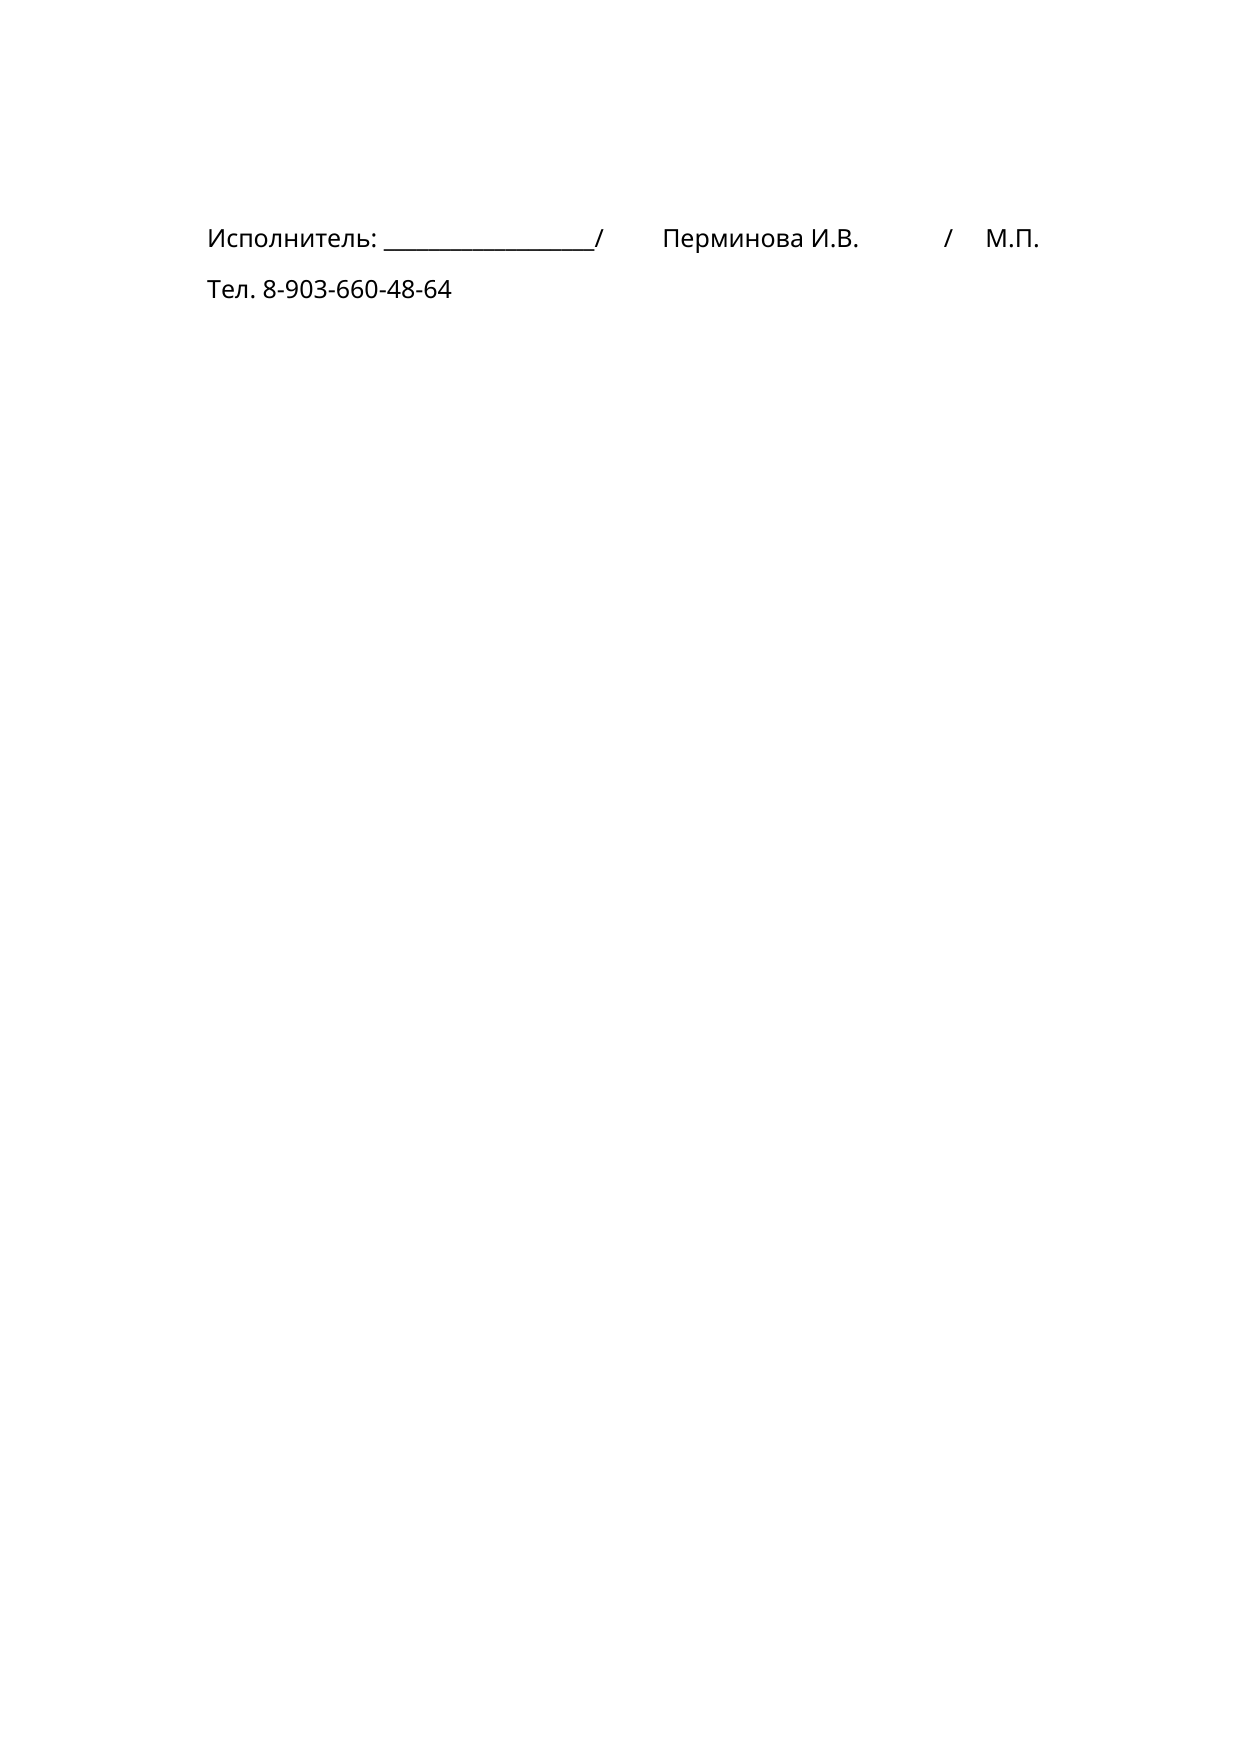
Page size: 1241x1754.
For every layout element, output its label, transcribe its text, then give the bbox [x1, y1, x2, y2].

text Тел. 8-903-660-48-64 [177, 271, 1152, 305]
text Исполнитель: ___________________/ Перминова И.В. / М.П. [177, 220, 1152, 254]
